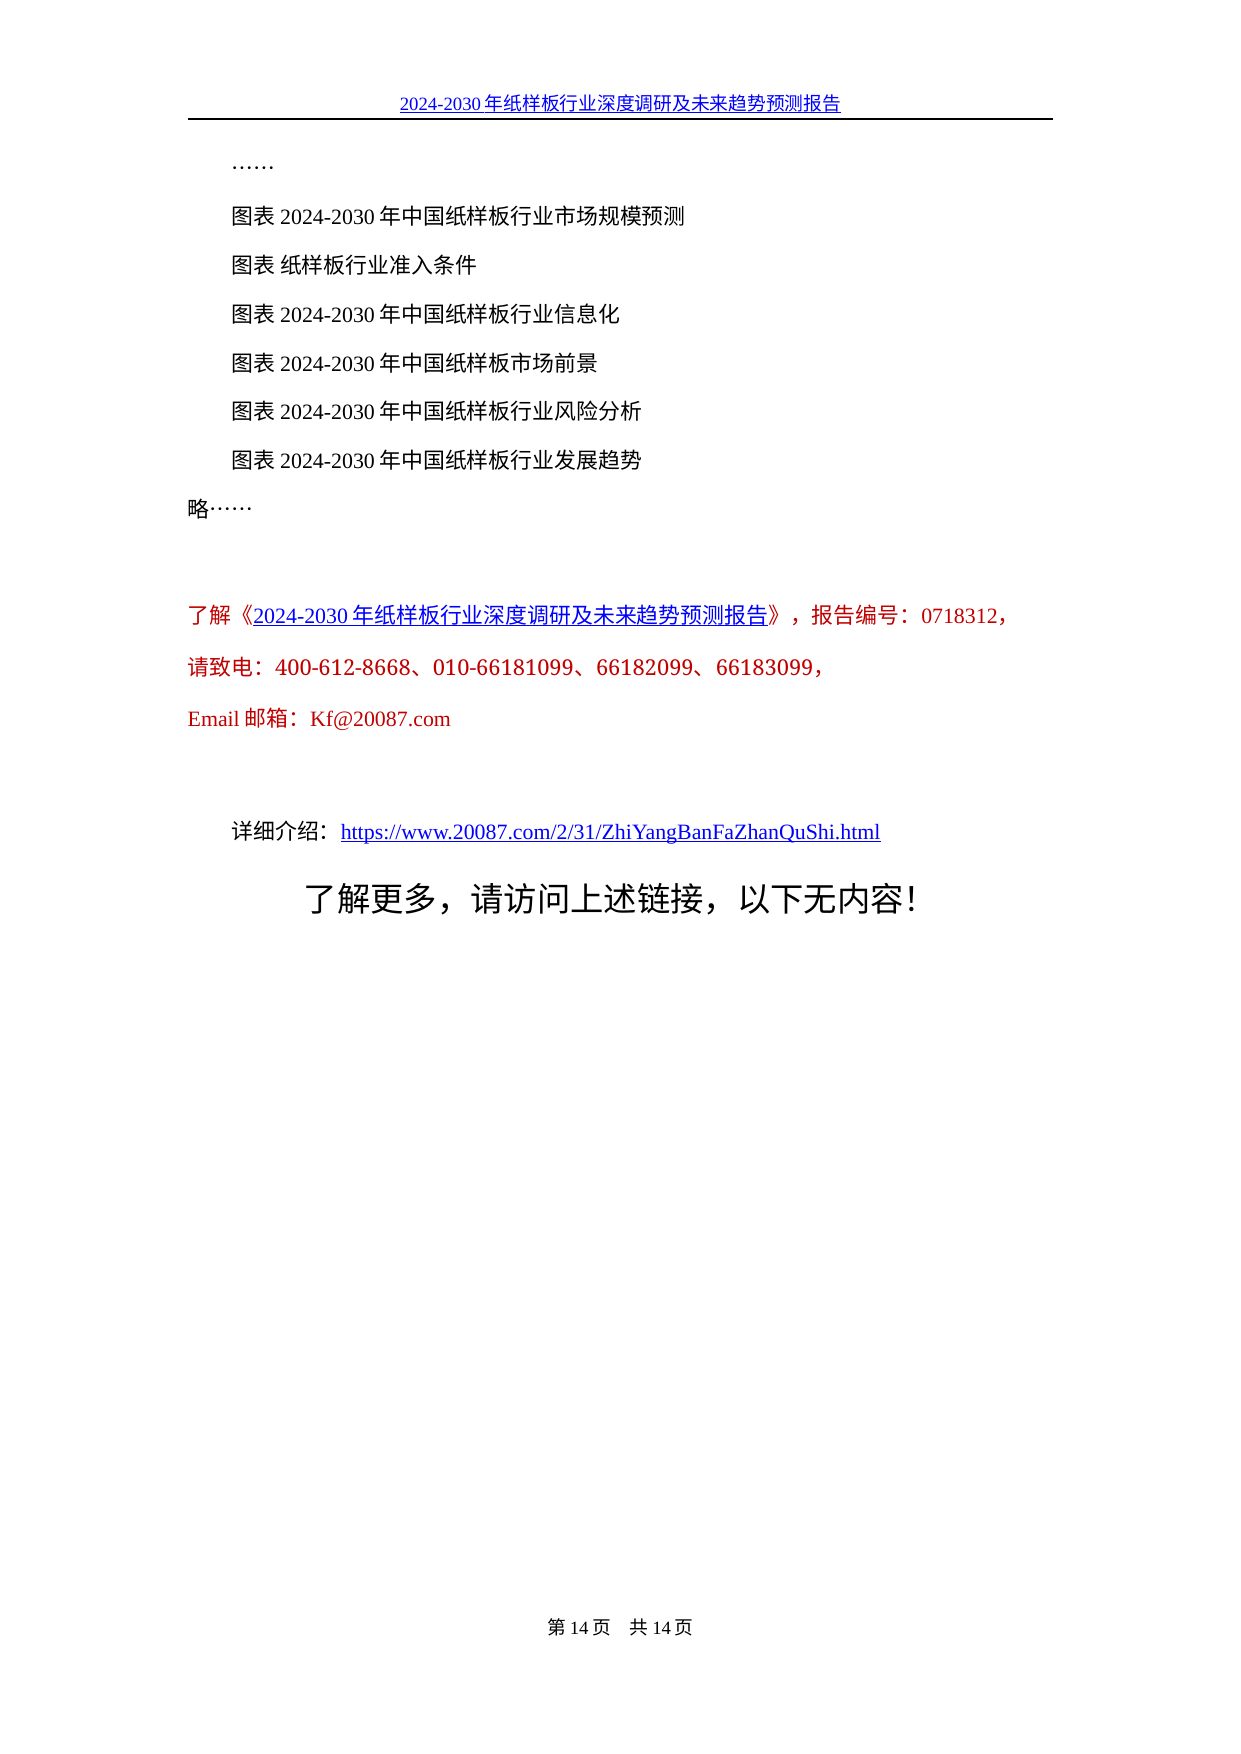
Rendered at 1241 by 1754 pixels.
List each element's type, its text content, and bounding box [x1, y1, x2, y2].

title 了解更多，请访问上述链接，以下无内容！ [187, 864, 1053, 929]
text 请致电：400-612-8668、010-66181099、66182099、66183099， [187, 649, 1053, 682]
text Email邮箱：Kf@20087.com [187, 701, 1053, 733]
text 详细介绍：https://www.20087.com/2/31/ZhiYangBanFaZhanQuShi.html [187, 814, 1053, 846]
text 了解《2024-2030年纸样板行业深度调研及未来趋势预测报告》，报告编号：0718312， [187, 598, 1053, 630]
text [187, 150, 1053, 524]
